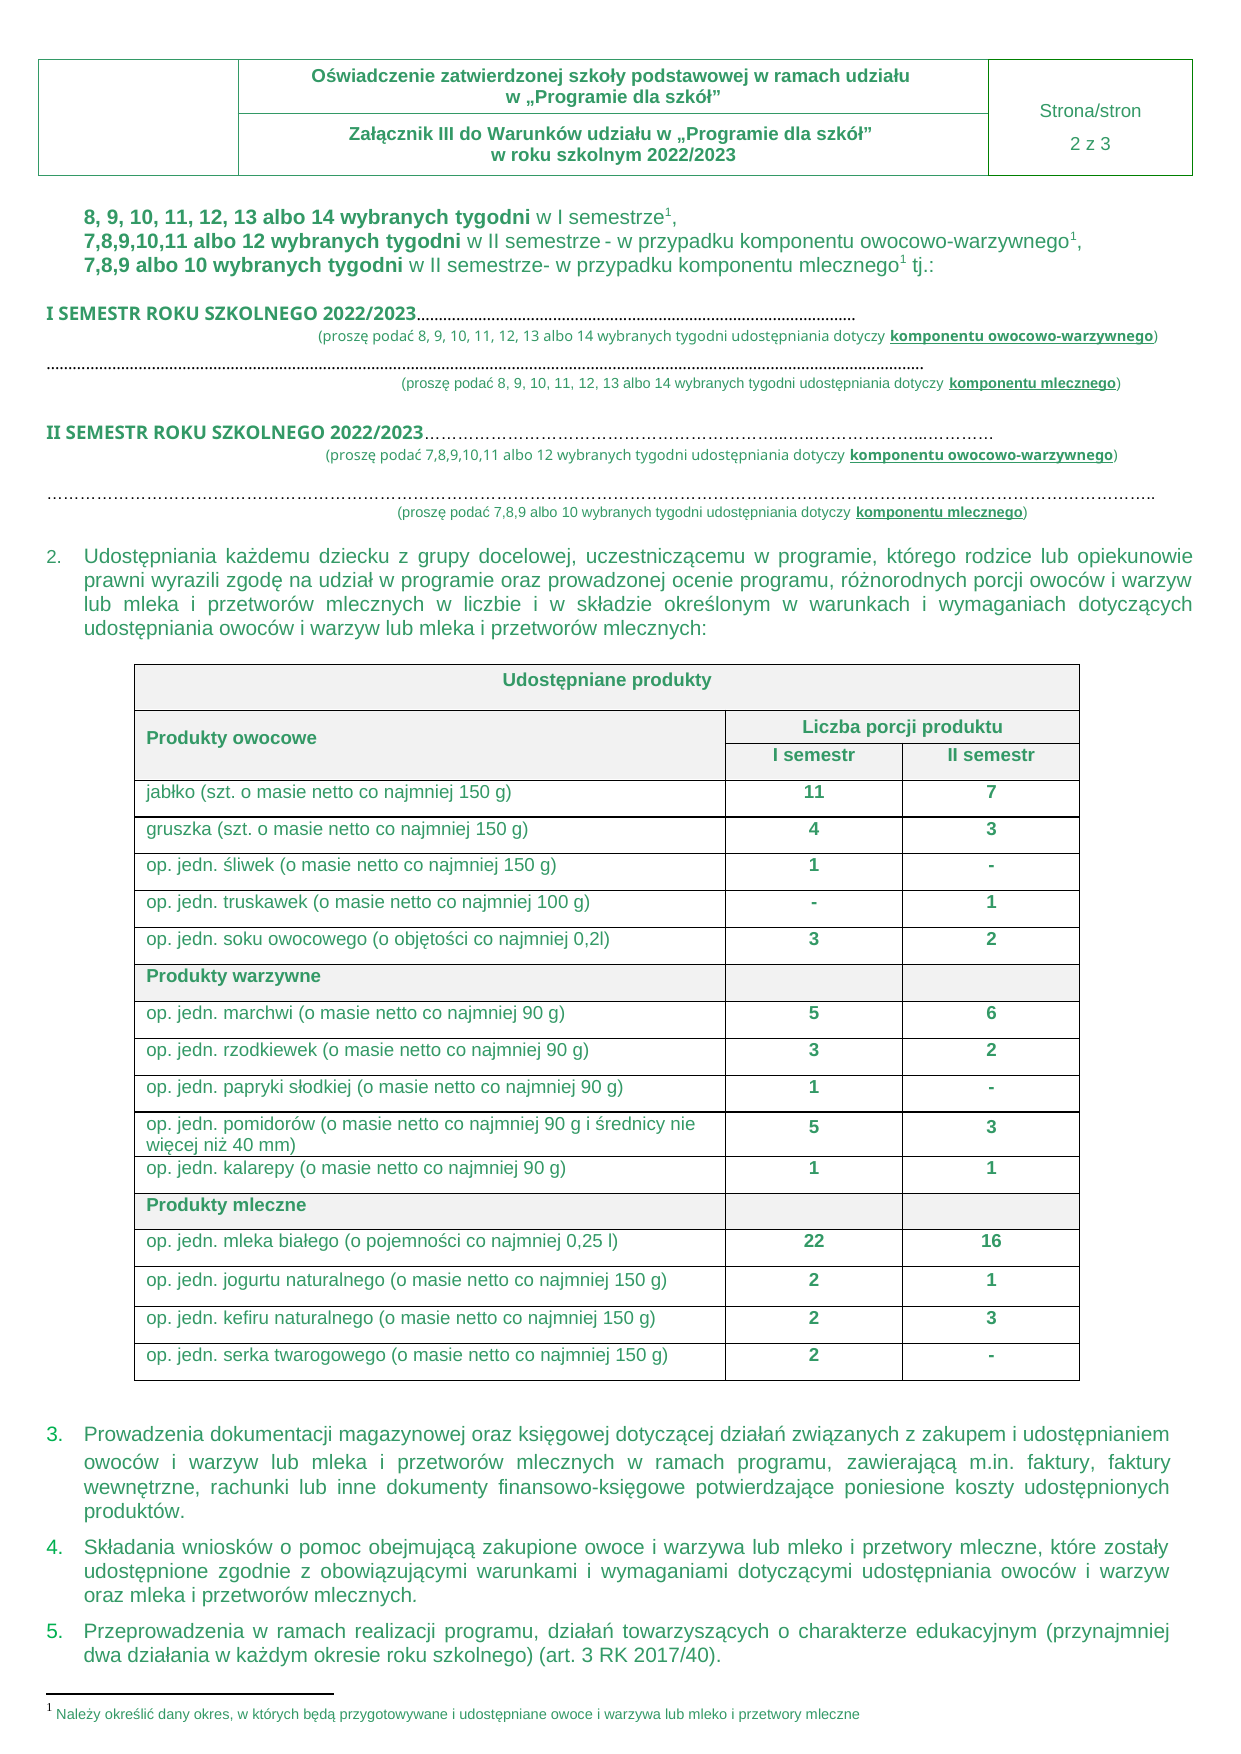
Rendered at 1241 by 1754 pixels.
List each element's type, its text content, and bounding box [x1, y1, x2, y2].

table_cell 2 [903, 928, 1079, 964]
table_cell 3 [726, 1039, 902, 1074]
table_cell 4 [726, 818, 902, 853]
table_cell op. jedn. papryki słodkiej (o masie netto co najmniej 90 g) [135, 1076, 725, 1111]
text 7,8,9,10,11 albo 12 wybranych tygodni w II semestrze - w przypadku komponentu owocowo-warzywnego1, [83, 229, 1194, 253]
list Składania wniosków o pomoc obejmującą zakupione owoce i warzywa lub mleko i przetwory mleczne, które zostały udostępnione zgodnie z obowiązującymi warunkami i wymaganiami dotyczącymi udostępniania owoców i warzyw oraz mleka i przetworów mlecznych. [46, 1535, 1171, 1607]
table_cell Produkty owocowe [135, 711, 725, 779]
table_cell 3 [903, 818, 1079, 853]
table_cell 16 [903, 1230, 1079, 1266]
table_cell 2 [726, 1344, 902, 1379]
table_cell 5 [726, 1002, 902, 1038]
table_cell jabłko (szt. o masie netto co najmniej 150 g) [135, 781, 725, 816]
table_cell - [726, 891, 902, 927]
table_cell op. jedn. rzodkiewek (o masie netto co najmniej 90 g) [135, 1039, 725, 1074]
table_cell - [903, 1076, 1079, 1111]
table_cell Liczba porcji produktu [726, 711, 1079, 743]
table_cell 1 [903, 1157, 1079, 1192]
table_cell op. jedn. serka twarogowego (o masie netto co najmniej 150 g) [135, 1344, 725, 1379]
text I SEMESTR ROKU SZKOLNEGO 2022/2023………………………….……………..…….…………………..………….……… [46, 301, 1194, 326]
table_cell [726, 965, 902, 1001]
list Prowadzenia dokumentacji magazynowej oraz księgowej dotyczącej działań związanych z zakupem i udostępnianiem owoców i warzyw lub mleka i przetworów mlecznych w ramach programu, zawierającą m.in. faktury, faktury wewnętrzne, rachunki lub inne dokumenty finansowo-księgowe potwierdzające poniesione koszty udostępnionych produktów. [46, 1422, 1171, 1522]
table_cell 2 [903, 1039, 1079, 1074]
table_cell op. jedn. pomidorów (o masie netto co najmniej 90 g i średnicy nie więcej niż 40 mm) [135, 1113, 725, 1156]
table_cell 7 [903, 781, 1079, 816]
text (proszę podać 8, 9, 10, 11, 12, 13 albo 14 wybranych tygodni udostępniania dotyczy komponentu mlecznego) [46, 374, 1194, 391]
table_cell 1 [726, 1076, 902, 1111]
table_cell op. jedn. kefiru naturalnego (o masie netto co najmniej 150 g) [135, 1307, 725, 1343]
table_cell [726, 1194, 902, 1229]
table_cell op. jedn. śliwek (o masie netto co najmniej 150 g) [135, 854, 725, 890]
table_cell I semestr [726, 744, 902, 779]
text (proszę podać 8, 9, 10, 11, 12, 13 albo 14 wybranych tygodni udostępniania dotyczy komponentu owocowo-warzywnego) [46, 326, 1194, 346]
text 8, 9, 10, 11, 12, 13 albo 14 wybranych tygodni w I semestrze, [83, 205, 1194, 229]
table_cell op. jedn. marchwi (o masie netto co najmniej 90 g) [135, 1002, 725, 1038]
table_cell op. jedn. soku owocowego (o objętości co najmniej 0,2l) [135, 928, 725, 964]
table_cell 2 [726, 1267, 902, 1306]
list Udostępniania każdemu dziecku z grupy docelowej, uczestniczącemu w programie, którego rodzice lub opiekunowie prawni wyrazili zgodę na udział w programie oraz prowadzonej ocenie programu, różnorodnych porcji owoców i warzyw lub mleka i przetworów mlecznych w liczbie i w składzie określonym w warunkach i wymaganiach dotyczących udostępniania owoców i warzyw lub mleka i przetworów mlecznych: [46, 544, 1194, 640]
table_cell 3 [726, 928, 902, 964]
table_cell op. jedn. kalarepy (o masie netto co najmniej 90 g) [135, 1157, 725, 1192]
text II SEMESTR ROKU SZKOLNEGO 2022/2023………………………………………………………...…..………………...………… [46, 419, 1194, 445]
table_cell [903, 1194, 1079, 1229]
table_cell - [903, 854, 1079, 890]
table_cell op. jedn. mleka białego (o pojemności co najmniej 0,25 l) [135, 1230, 725, 1266]
text (proszę podać 7,8,9 albo 10 wybranych tygodni udostępniania dotyczy komponentu mlecznego) [46, 503, 1194, 520]
table_header Udostępniane produkty [135, 665, 1079, 709]
table_cell 11 [726, 781, 902, 816]
text ……………………………………………………………………………………………………………………………………………………………………………….. [46, 352, 1194, 374]
table_cell 3 [903, 1307, 1079, 1343]
list Przeprowadzenia w ramach realizacji programu, działań towarzyszących o charakterze edukacyjnym (przynajmniej dwa działania w każdym okresie roku szkolnego) (art. 3 RK 2017/40). [46, 1619, 1171, 1667]
table_cell op. jedn. truskawek (o masie netto co najmniej 100 g) [135, 891, 725, 927]
table_cell 5 [726, 1113, 902, 1156]
text 7,8,9 albo 10 wybranych tygodni w II semestrze- w przypadku komponentu mlecznego1 tj.: [83, 253, 1194, 277]
table_cell Produkty mleczne [135, 1194, 725, 1229]
table_cell 1 [726, 1157, 902, 1192]
table_cell 1 [726, 854, 902, 890]
table_cell 1 [903, 1267, 1079, 1306]
table_cell 22 [726, 1230, 902, 1266]
table_cell - [903, 1344, 1079, 1379]
table_cell II semestr [903, 744, 1079, 779]
table_cell 2 [726, 1307, 902, 1343]
table_cell [903, 965, 1079, 1001]
table_cell gruszka (szt. o masie netto co najmniej 150 g) [135, 818, 725, 853]
table_cell 3 [903, 1113, 1079, 1156]
table_cell 6 [903, 1002, 1079, 1038]
text ……………………………………………………………………………………………………………………………………………………………………………….. [46, 484, 1194, 503]
table_cell Produkty warzywne [135, 965, 725, 1001]
table_cell op. jedn. jogurtu naturalnego (o masie netto co najmniej 150 g) [135, 1267, 725, 1306]
table_cell 1 [903, 891, 1079, 927]
text (proszę podać 7,8,9,10,11 albo 12 wybranych tygodni udostępniania dotyczy komponentu owocowo-warzywnego) [46, 445, 1194, 465]
